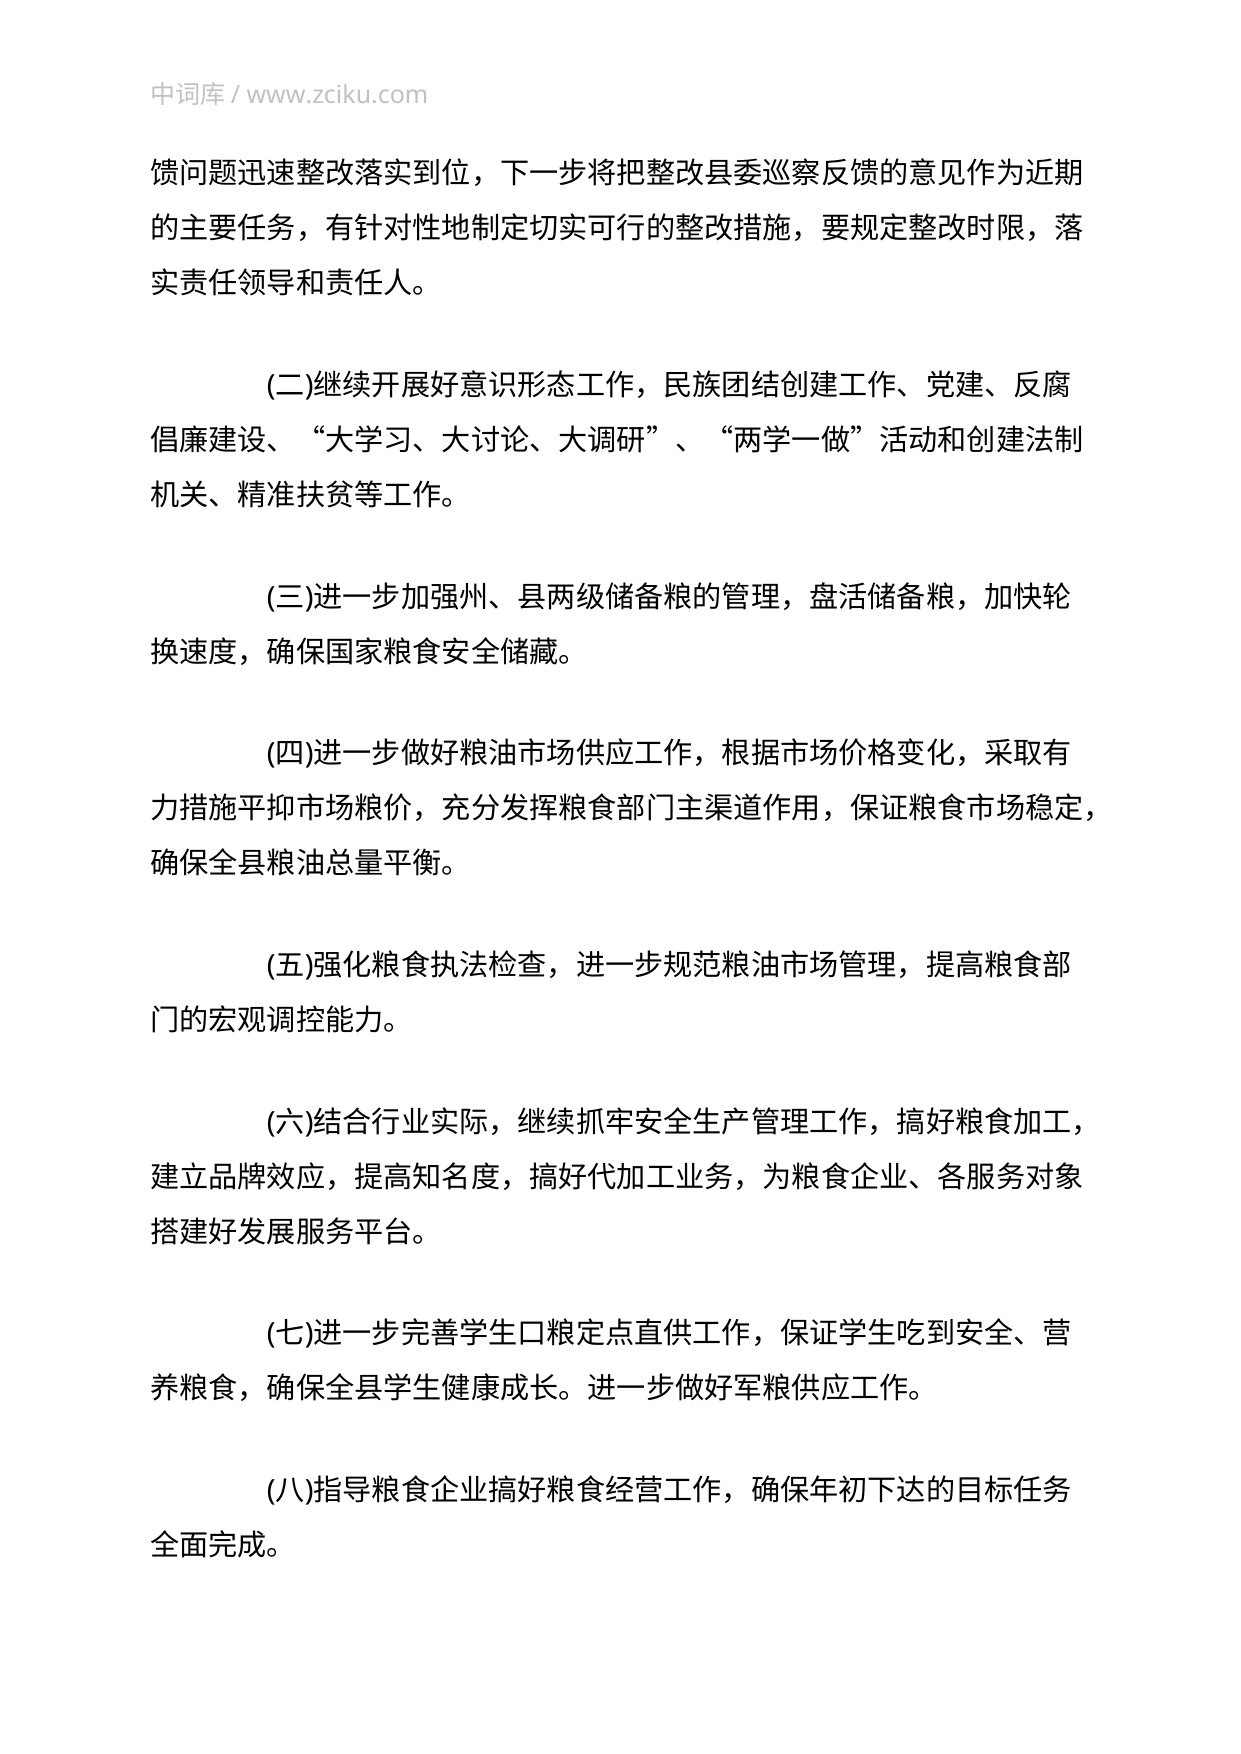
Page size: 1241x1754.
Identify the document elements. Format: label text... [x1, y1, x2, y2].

text (八)指导粮食企业搞好粮食经营工作，确保年初下达的目标任务全面完成。 [150, 1467, 1090, 1564]
text (七)进一步完善学生口粮定点直供工作，保证学生吃到安全、营养粮食，确保全县学生健康成长。进一步做好军粮供应工作。 [150, 1310, 1090, 1407]
text (六)结合行业实际，继续抓牢安全生产管理工作，搞好粮食加工，建立品牌效应，提高知名度，搞好代加工业务，为粮食企业、各服务对象搭建好发展服务平台。 [150, 1098, 1090, 1251]
text (二)继续开展好意识形态工作，民族团结创建工作、党建、反腐倡廉建设、“大学习、大讨论、大调研”、“两学一做”活动和创建法制机关、精准扶贫等工作。 [150, 362, 1090, 514]
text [150, 150, 1090, 302]
text (四)进一步做好粮油市场供应工作，根据市场价格变化，采取有力措施平抑市场粮价，充分发挥粮食部门主渠道作用，保证粮食市场稳定，确保全县粮油总量平衡。 [150, 730, 1090, 882]
text (三)进一步加强州、县两级储备粮的管理，盘活储备粮，加快轮换速度，确保国家粮食安全储藏。 [150, 573, 1090, 671]
text (五)强化粮食执法检查，进一步规范粮油市场管理，提高粮食部门的宏观调控能力。 [150, 942, 1090, 1039]
